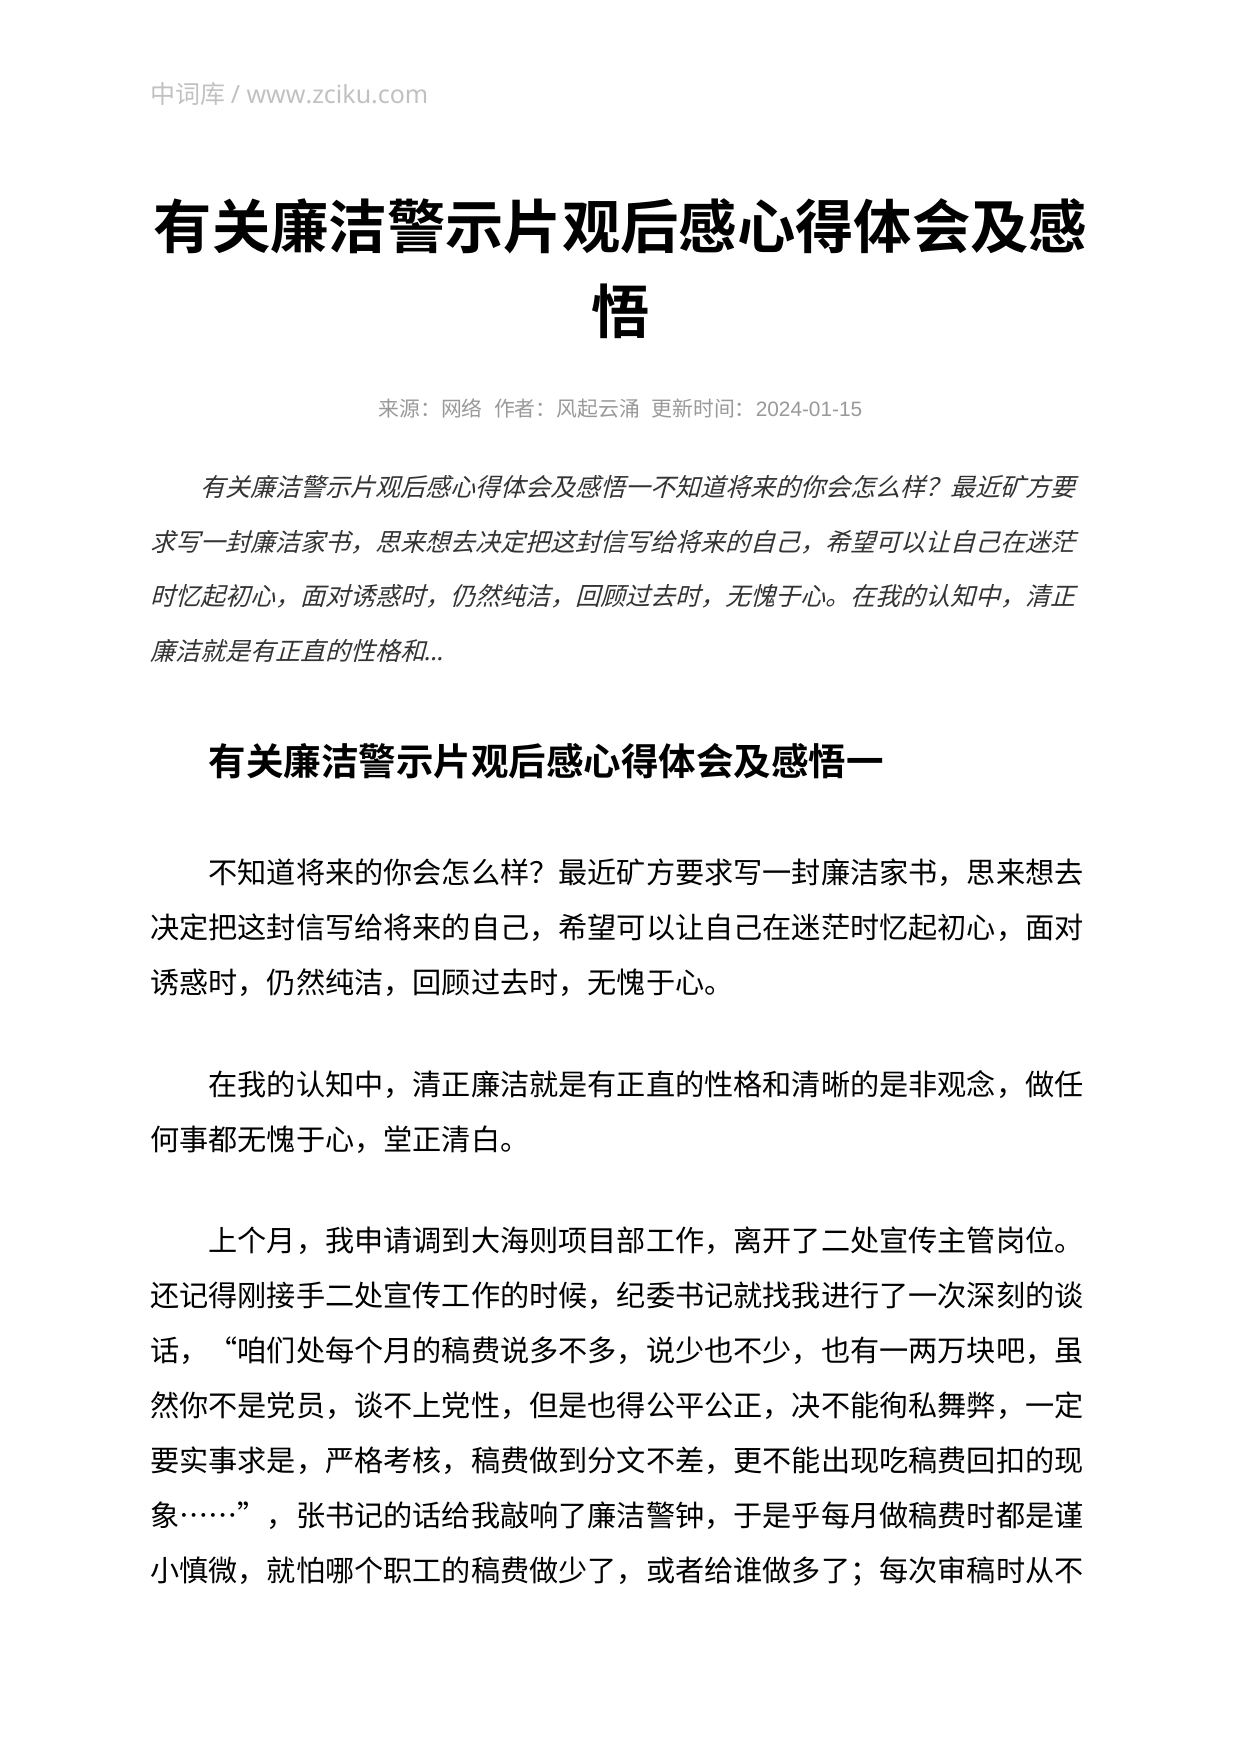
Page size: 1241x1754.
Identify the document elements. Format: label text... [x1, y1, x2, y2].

text 有关廉洁警示片观后感心得体会及感悟一不知道将来的你会怎么样？最近矿方要求写一封廉洁家书，思来想去决定把这封信写给将来的自己，希望可以让自己在迷茫时忆起初心，面对诱惑时，仍然纯洁，回顾过去时，无愧于心。在我的认知中，清正廉洁就是有正直的性格和... [150, 468, 1090, 667]
text 来源：网络 作者：风起云涌 更新时间：2024-01-15 [150, 397, 1090, 421]
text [150, 1218, 1090, 1589]
subtitle 有关廉洁警示片观后感心得体会及感悟 [150, 181, 1090, 350]
text 不知道将来的你会怎么样？最近矿方要求写一封廉洁家书，思来想去决定把这封信写给将来的自己，希望可以让自己在迷茫时忆起初心，面对诱惑时，仍然纯洁，回顾过去时，无愧于心。 [150, 850, 1090, 1002]
text 在我的认知中，清正廉洁就是有正直的性格和清晰的是非观念，做任何事都无愧于心，堂正清白。 [150, 1061, 1090, 1158]
text 有关廉洁警示片观后感心得体会及感悟一 [150, 732, 1090, 787]
